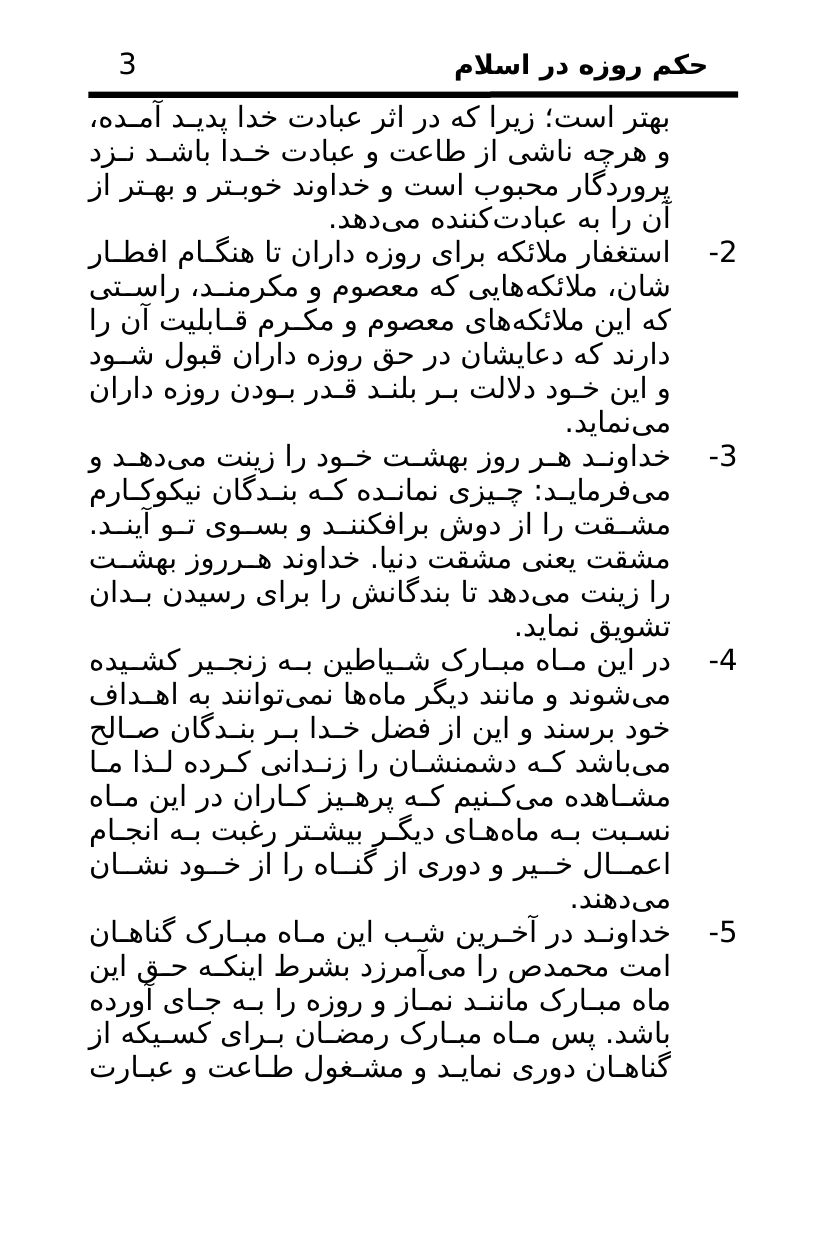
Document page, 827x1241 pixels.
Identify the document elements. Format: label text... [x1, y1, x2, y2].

list خداوند هر روز بهشت خود را زینت می‌دهد و می‌فرماید: چیزی نمانده که بندگان نیکوکارم مشقت را از دوش برافکنند و بسوی تو آیند. مشقت یعنی مشقت دنیا. خداوند هرروز بهشت را زینت می‌دهد تا بندگانش را برای رسیدن بدان تشویق نماید. [89, 439, 708, 643]
list در این ماه مبارک شیاطین به زنجیر کشیده می‌شوند و مانند دیگر ماه‌ها نمی‌توانند به اهداف خود برسند و این از فضل خدا بر بندگان صالح می‌باشد که دشمنشان را زندانی کرده لذا ما مشاهده می‌کنیم که پرهیز کاران در این ماه نسبت به ماه‌های دیگر بیشتر رغبت به انجام اعمال خیر و دوری از گناه را از خود نشان می‌دهند. [89, 643, 708, 915]
list استغفار ملائکه برای روزه داران تا هنگام افطار شان، ملائکه‌هایی که معصوم و مکرمند، راستی که این ملائکه‌های معصوم و مکرم قابلیت آن را دارند که دعایشان در حق روزه داران قبول شود و این خود دلالت بر بلند قدر بودن روزه داران می‌نماید. [89, 236, 708, 439]
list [89, 915, 708, 1085]
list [89, 100, 708, 236]
